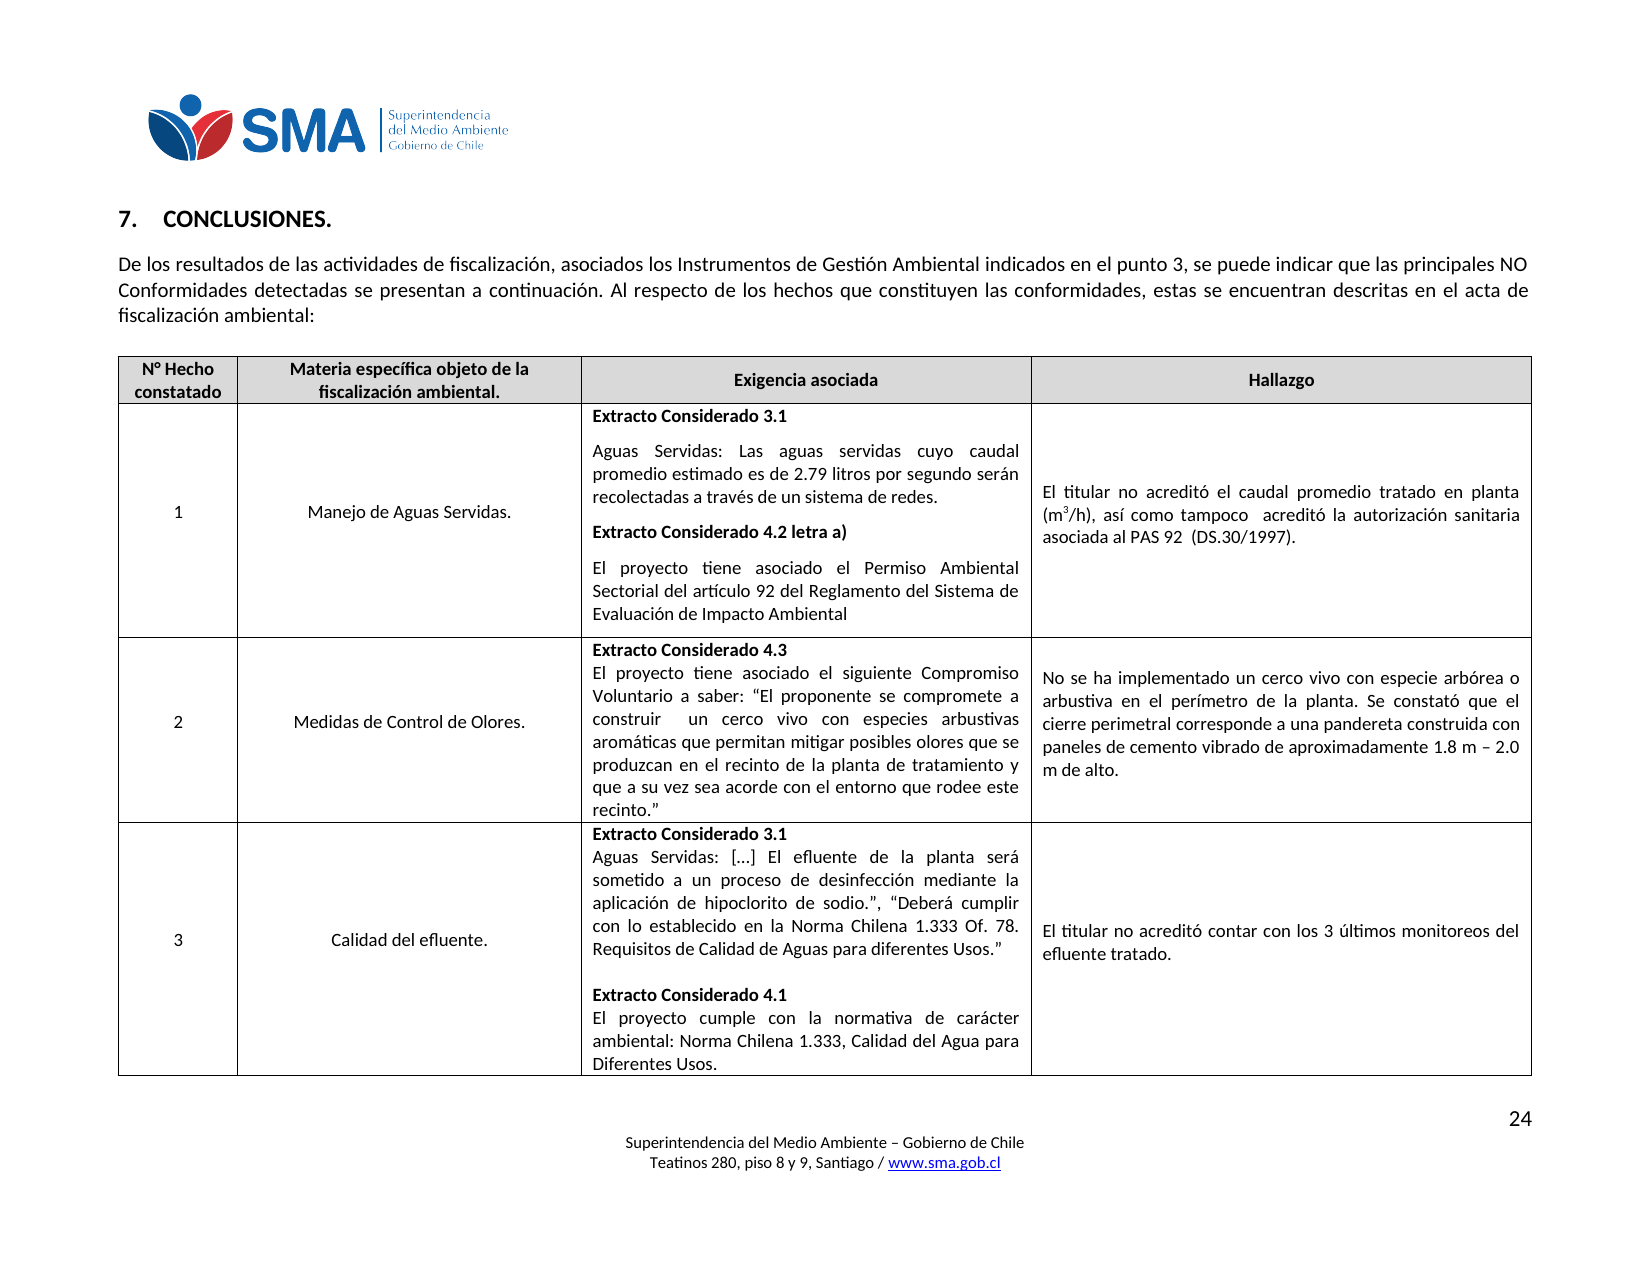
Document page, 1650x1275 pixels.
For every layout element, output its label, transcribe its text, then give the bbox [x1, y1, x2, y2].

table_cell 2 [119, 638, 237, 822]
text De los resultados de las actividades de fiscalización, asociados los Instrumentos de Gestión Ambiental indicados en el punto 3, se puede indicar que las principales NO Conformidades detectadas se presentan a continuación. Al respecto de los hechos que constituyen las conformidades, estas se encuentran descritas en el acta de fiscalización ambiental: [118, 252, 1532, 328]
table_cell 1 [119, 404, 237, 637]
table_cell El titular no acreditó contar con los 3 últimos monitoreos del efluente tratado. [1032, 823, 1531, 1075]
table_header N° Hecho constatado [119, 357, 237, 403]
table_cell 3 [119, 823, 237, 1075]
table_cell Extracto Considerado 3.1 Aguas Servidas: […] El efluente de la planta será sometido a un proceso de desinfección mediante la aplicación de hipoclorito de sodio.”, “Deberá cumplir con lo establecido en la Norma Chilena 1.333 Of. 78. Requisitos de Calidad de Aguas para diferentes Usos.” Extracto Considerado 4.1 El proyecto cumple con la normativa de carácter ambiental: Norma Chilena 1.333, Calidad del Agua para Diferentes Usos. [582, 823, 1031, 1075]
table_cell Medidas de Control de Olores. [238, 638, 581, 822]
table_cell Manejo de Aguas Servidas. [238, 404, 581, 637]
table_header Hallazgo [1032, 357, 1531, 403]
picture [118, 73, 528, 176]
table_cell No se ha implementado un cerco vivo con especie arbórea o arbustiva en el perímetro de la planta. Se constató que el cierre perimetral corresponde a una pandereta construida con paneles de cemento vibrado de aproximadamente 1.8 m – 2.0 m de alto. [1032, 638, 1531, 822]
table_header Materia específica objeto de la fiscalización ambiental. [238, 357, 581, 403]
table_header Exigencia asociada [582, 357, 1031, 403]
table_cell El titular no acreditó el caudal promedio tratado en planta (m3/h), así como tampoco acreditó la autorización sanitaria asociada al PAS 92 (DS.30/1997). [1032, 404, 1531, 637]
table_cell Extracto Considerado 3.1 Aguas Servidas: Las aguas servidas cuyo caudal promedio estimado es de 2.79 litros por segundo serán recolectadas a través de un sistema de redes. Extracto Considerado 4.2 letra a) El proyecto tiene asociado el Permiso Ambiental Sectorial del artículo 92 del Reglamento del Sistema de Evaluación de Impacto Ambiental [582, 404, 1031, 637]
table_cell Extracto Considerado 4.3 El proyecto tiene asociado el siguiente Compromiso Voluntario a saber: “El proponente se compromete a construir un cerco vivo con especies arbustivas aromáticas que permitan mitigar posibles olores que se produzcan en el recinto de la planta de tratamiento y que a su vez sea acorde con el entorno que rodee este recinto.” [582, 638, 1031, 822]
subtitle CONCLUSIONES. [118, 203, 1532, 234]
table_cell Calidad del efluente. [238, 823, 581, 1075]
